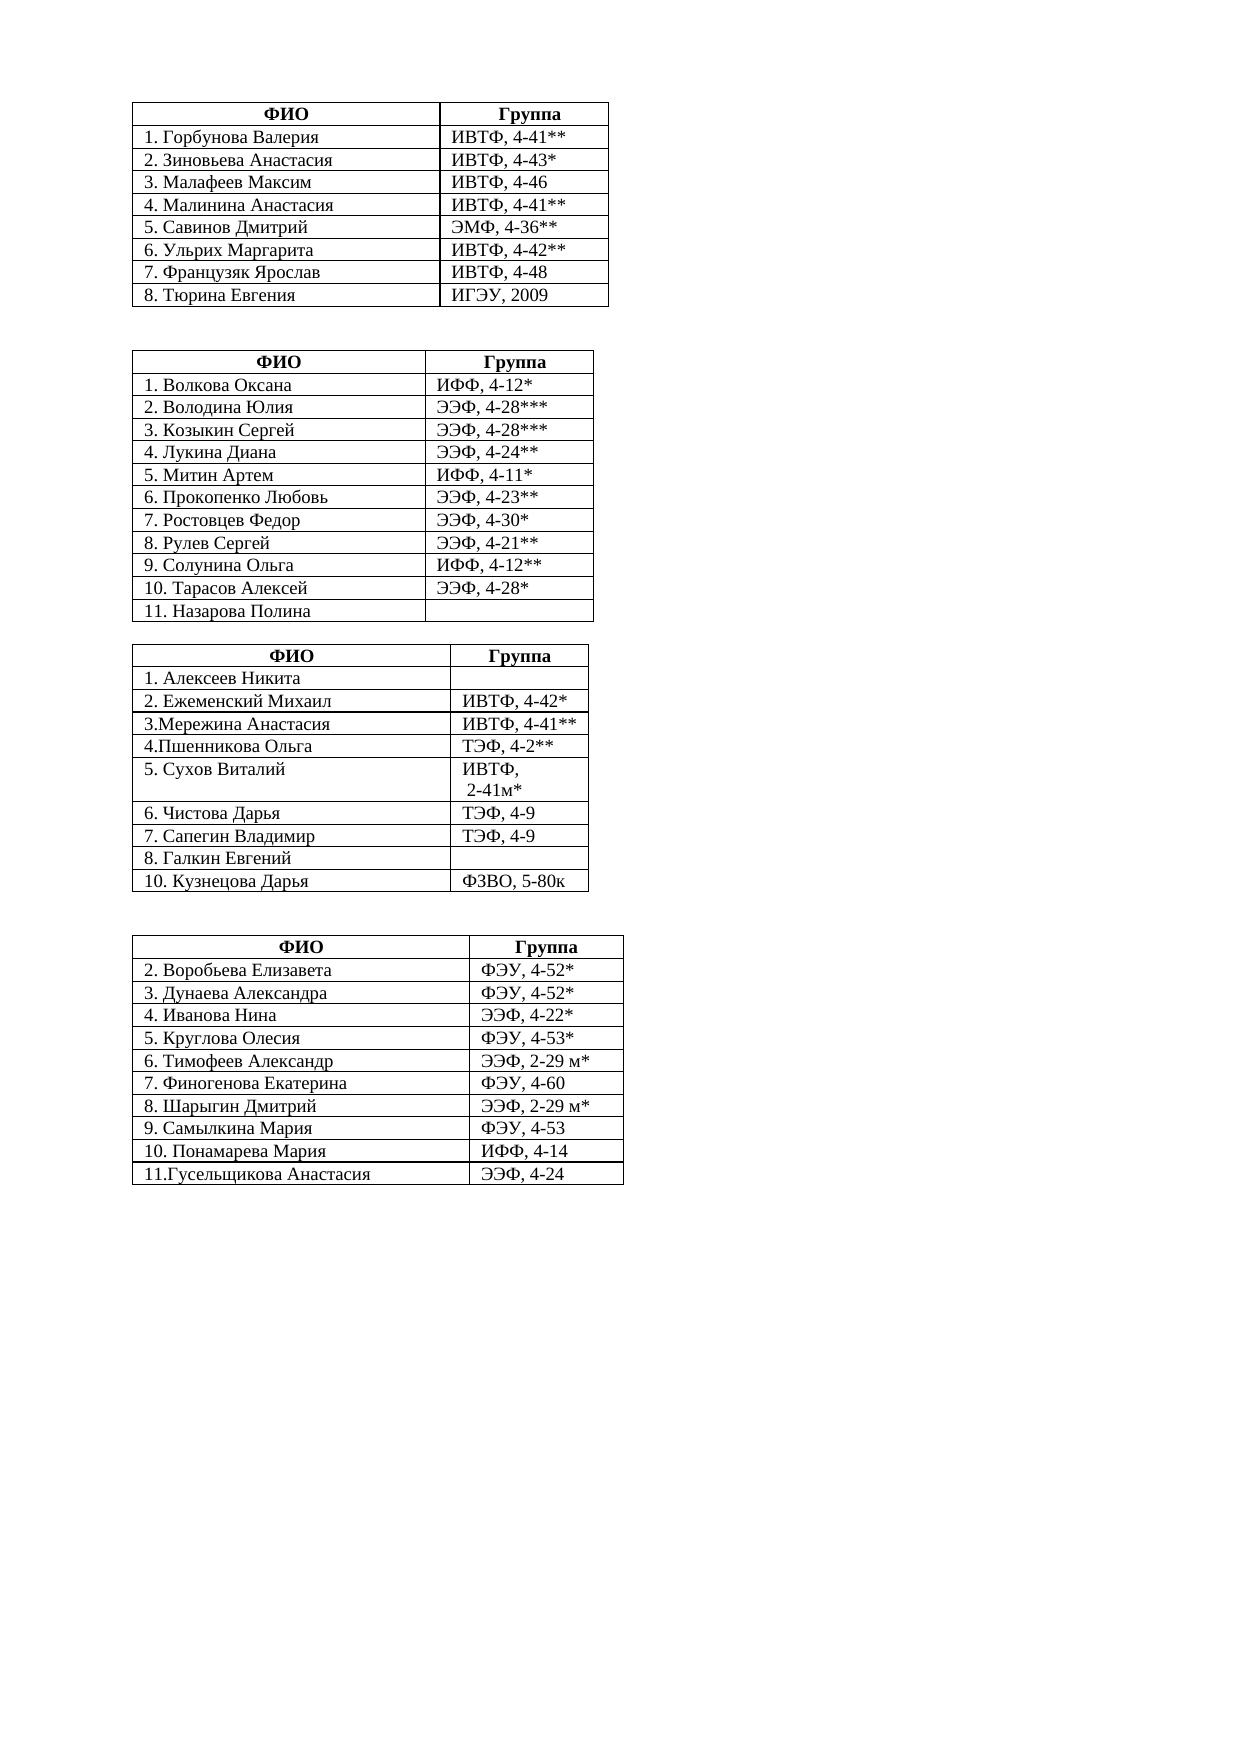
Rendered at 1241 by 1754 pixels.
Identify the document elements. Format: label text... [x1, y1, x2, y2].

table_cell 10. Понамарева Мария [133, 1140, 469, 1161]
table_cell ИВТФ, 4-42* [451, 690, 588, 711]
table_cell 2. Воробьева Елизавета [133, 959, 469, 981]
table_cell 8. Рулев Сергей [133, 532, 425, 553]
table_cell ТЭФ, 4-2** [451, 735, 588, 757]
table_cell 2. Ежеменский Михаил [133, 690, 450, 711]
table_header Группа [441, 103, 608, 125]
table_cell ЭЭФ, 4-23** [426, 486, 593, 508]
table_cell ИГЭУ, 2009 [441, 284, 608, 306]
table_cell 7. Ростовцев Федор [133, 509, 425, 531]
table_cell 3.Мережина Анастасия [133, 713, 450, 734]
table_cell 9. Самылкина Мария [133, 1117, 469, 1139]
table_cell 5. Савинов Дмитрий [133, 216, 439, 238]
table_cell ЭЭФ, 2-29 м* [470, 1095, 623, 1116]
table_cell 1. Горбунова Валерия [133, 126, 439, 147]
table_cell 6. Чистова Дарья [133, 802, 450, 823]
table_cell 4. Иванова Нина [133, 1004, 469, 1026]
table_cell ЭМФ, 4-36** [441, 216, 608, 238]
table_cell ИФФ, 4-12** [426, 554, 593, 576]
table_cell 3. Малафеев Максим [133, 171, 439, 193]
table_cell [426, 600, 593, 621]
table_cell ЭЭФ, 4-28* [426, 577, 593, 598]
table_cell ФЭУ, 4-52* [470, 959, 623, 981]
table_cell ИВТФ, 2-41м* [451, 758, 588, 801]
table_cell ФЗВО, 5-80к [451, 870, 588, 891]
table_cell 9. Солунина Ольга [133, 554, 425, 576]
table_cell ЭЭФ, 4-22* [470, 1004, 623, 1026]
table_cell ЭЭФ, 4-21** [426, 532, 593, 553]
table_cell 11. Назарова Полина [133, 600, 425, 621]
table_cell ТЭФ, 4-9 [451, 802, 588, 823]
table_cell ЭЭФ, 4-28*** [426, 396, 593, 418]
table_cell ИВТФ, 4-42** [441, 239, 608, 260]
table_cell 8. Шарыгин Дмитрий [133, 1095, 469, 1116]
table_cell 4. Лукина Диана [133, 441, 425, 463]
table_cell ЭЭФ, 2-29 м* [470, 1050, 623, 1071]
table_cell ИВТФ, 4-48 [441, 261, 608, 283]
table_header ФИО [133, 936, 469, 958]
table_cell ЭЭФ, 4-30* [426, 509, 593, 531]
table_header Группа [470, 936, 623, 958]
table_cell ФЭУ, 4-53 [470, 1117, 623, 1139]
table_cell ИВТФ, 4-41** [441, 126, 608, 147]
table_header Группа [426, 351, 593, 372]
table_cell ЭЭФ, 4-28*** [426, 419, 593, 440]
table_cell 11.Гусельщикова Анастасия [133, 1163, 469, 1184]
table_cell ИФФ, 4-14 [470, 1140, 623, 1161]
table_header Группа [451, 645, 588, 666]
table_cell 2. Зиновьева Анастасия [133, 149, 439, 170]
table_cell ФЭУ, 4-52* [470, 982, 623, 1003]
table_cell 5. Митин Артем [133, 464, 425, 485]
table_cell 1. Волкова Оксана [133, 374, 425, 395]
table_cell 2. Володина Юлия [133, 396, 425, 418]
table_cell ЭЭФ, 4-24 [470, 1163, 623, 1184]
table_cell ИФФ, 4-12* [426, 374, 593, 395]
table_cell 6. Ульрих Маргарита [133, 239, 439, 260]
table_cell ЭЭФ, 4-24** [426, 441, 593, 463]
table_cell 7. Французяк Ярослав [133, 261, 439, 283]
table_cell 8. Тюрина Евгения [133, 284, 439, 306]
table_cell ИВТФ, 4-43* [441, 149, 608, 170]
table_cell 5. Круглова Олесия [133, 1027, 469, 1048]
table_cell 4.Пшенникова Ольга [133, 735, 450, 757]
table_cell 3. Козыкин Сергей [133, 419, 425, 440]
table_cell [451, 667, 588, 689]
table_header ФИО [133, 103, 439, 125]
table_cell ИВТФ, 4-46 [441, 171, 608, 193]
table_cell ИВТФ, 4-41** [451, 713, 588, 734]
table_cell [451, 847, 588, 869]
table_cell 8. Галкин Евгений [133, 847, 450, 869]
table_cell ФЭУ, 4-60 [470, 1072, 623, 1094]
table_cell 7. Финогенова Екатерина [133, 1072, 469, 1094]
table_cell 10. Кузнецова Дарья [133, 870, 450, 891]
table_cell ИФФ, 4-11* [426, 464, 593, 485]
table_cell 7. Сапегин Владимир [133, 825, 450, 846]
table_cell 10. Тарасов Алексей [133, 577, 425, 598]
table_cell ФЭУ, 4-53* [470, 1027, 623, 1048]
table_cell 6. Тимофеев Александр [133, 1050, 469, 1071]
table_cell 5. Сухов Виталий [133, 758, 450, 801]
table_cell 1. Алексеев Никита [133, 667, 450, 689]
table_cell 3. Дунаева Александра [133, 982, 469, 1003]
table_cell 6. Прокопенко Любовь [133, 486, 425, 508]
table_header ФИО [133, 351, 425, 372]
table_cell ИВТФ, 4-41** [441, 194, 608, 215]
table_cell 4. Малинина Анастасия [133, 194, 439, 215]
table_header ФИО [133, 645, 450, 666]
table_cell ТЭФ, 4-9 [451, 825, 588, 846]
